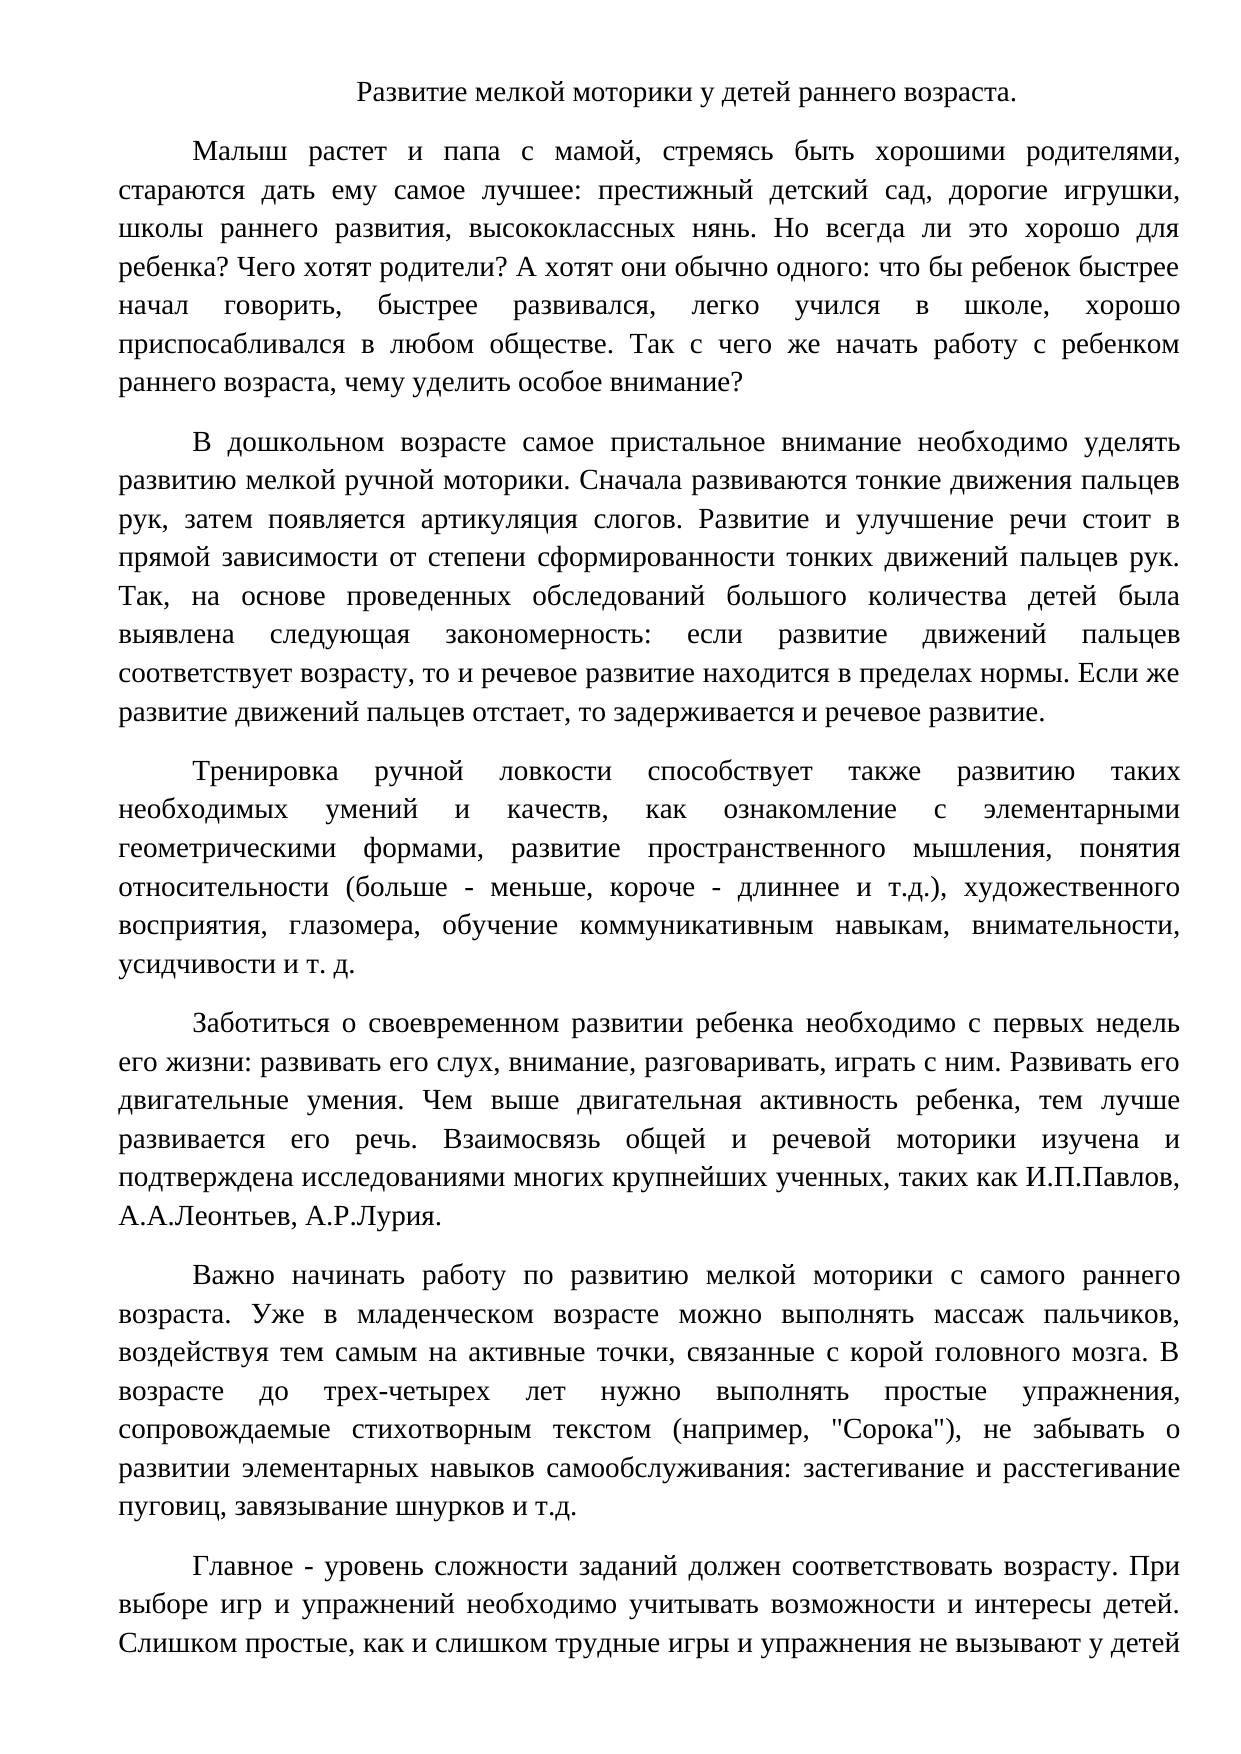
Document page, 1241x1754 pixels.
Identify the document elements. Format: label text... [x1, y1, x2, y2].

text В дошкольном возрасте самое пристальное внимание необходимо уделять развитию мелкой ручной моторики. Сначала развиваются тонкие движения пальцев рук, затем появляется артикуляция слогов. Развитие и улучшение речи стоит в прямой зависимости от степени сформированности тонких движений пальцев рук. Так, на основе проведенных обследований большого количества детей была выявлена следующая закономерность: если развитие движений пальцев соответствует возрасту, то и речевое развитие находится в пределах нормы. Если же развитие движений пальцев отстает, то задерживается и речевое развитие. [118, 424, 1181, 727]
text Развитие мелкой моторики у детей раннего возраста. [118, 74, 1181, 107]
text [118, 1548, 1181, 1658]
text Тренировка ручной ловкости способствует также развитию таких необходимых умений и качеств, как ознакомление с элементарными геометрическими формами, развитие пространственного мышления, понятия относительности (больше - меньше, короче - длиннее и т.д.), художественного восприятия, глазомера, обучение коммуникативным навыкам, внимательности, усидчивости и т. д. [118, 753, 1181, 979]
text Важно начинать работу по развитию мелкой моторики с самого раннего возраста. Уже в младенческом возрасте можно выполнять массаж пальчиков, воздействуя тем самым на активные точки, связанные с корой головного мозга. В возрасте до трех-четырех лет нужно выполнять простые упражнения, сопровождаемые стихотворным текстом (например, "Сорока"), не забывать о развитии элементарных навыков самообслуживания: застегивание и расстегивание пуговиц, завязывание шнурков и т.д. [118, 1257, 1181, 1522]
text Заботиться о своевременном развитии ребенка необходимо с первых недель его жизни: развивать его слух, внимание, разговаривать, играть с ним. Развивать его двигательные умения. Чем выше двигательная активность ребенка, тем лучше развивается его речь. Взаимосвязь общей и речевой моторики изучена и подтверждена исследованиями многих крупнейших ученных, таких как И.П.Павлов, А.А.Леонтьев, А.Р.Лурия. [118, 1005, 1181, 1231]
text Малыш растет и папа с мамой, стремясь быть хорошими родителями, стараются дать ему самое лучшее: престижный детский сад, дорогие игрушки, школы раннего развития, высококлассных нянь. Но всегда ли это хорошо для ребенка? Чего хотят родители? А хотят они обычно одного: что бы ребенок быстрее начал говорить, быстрее развивался, легко учился в школе, хорошо приспосабливался в любом обществе. Так с чего же начать работу с ребенком раннего возраста, чему уделить особое внимание? [118, 133, 1181, 398]
